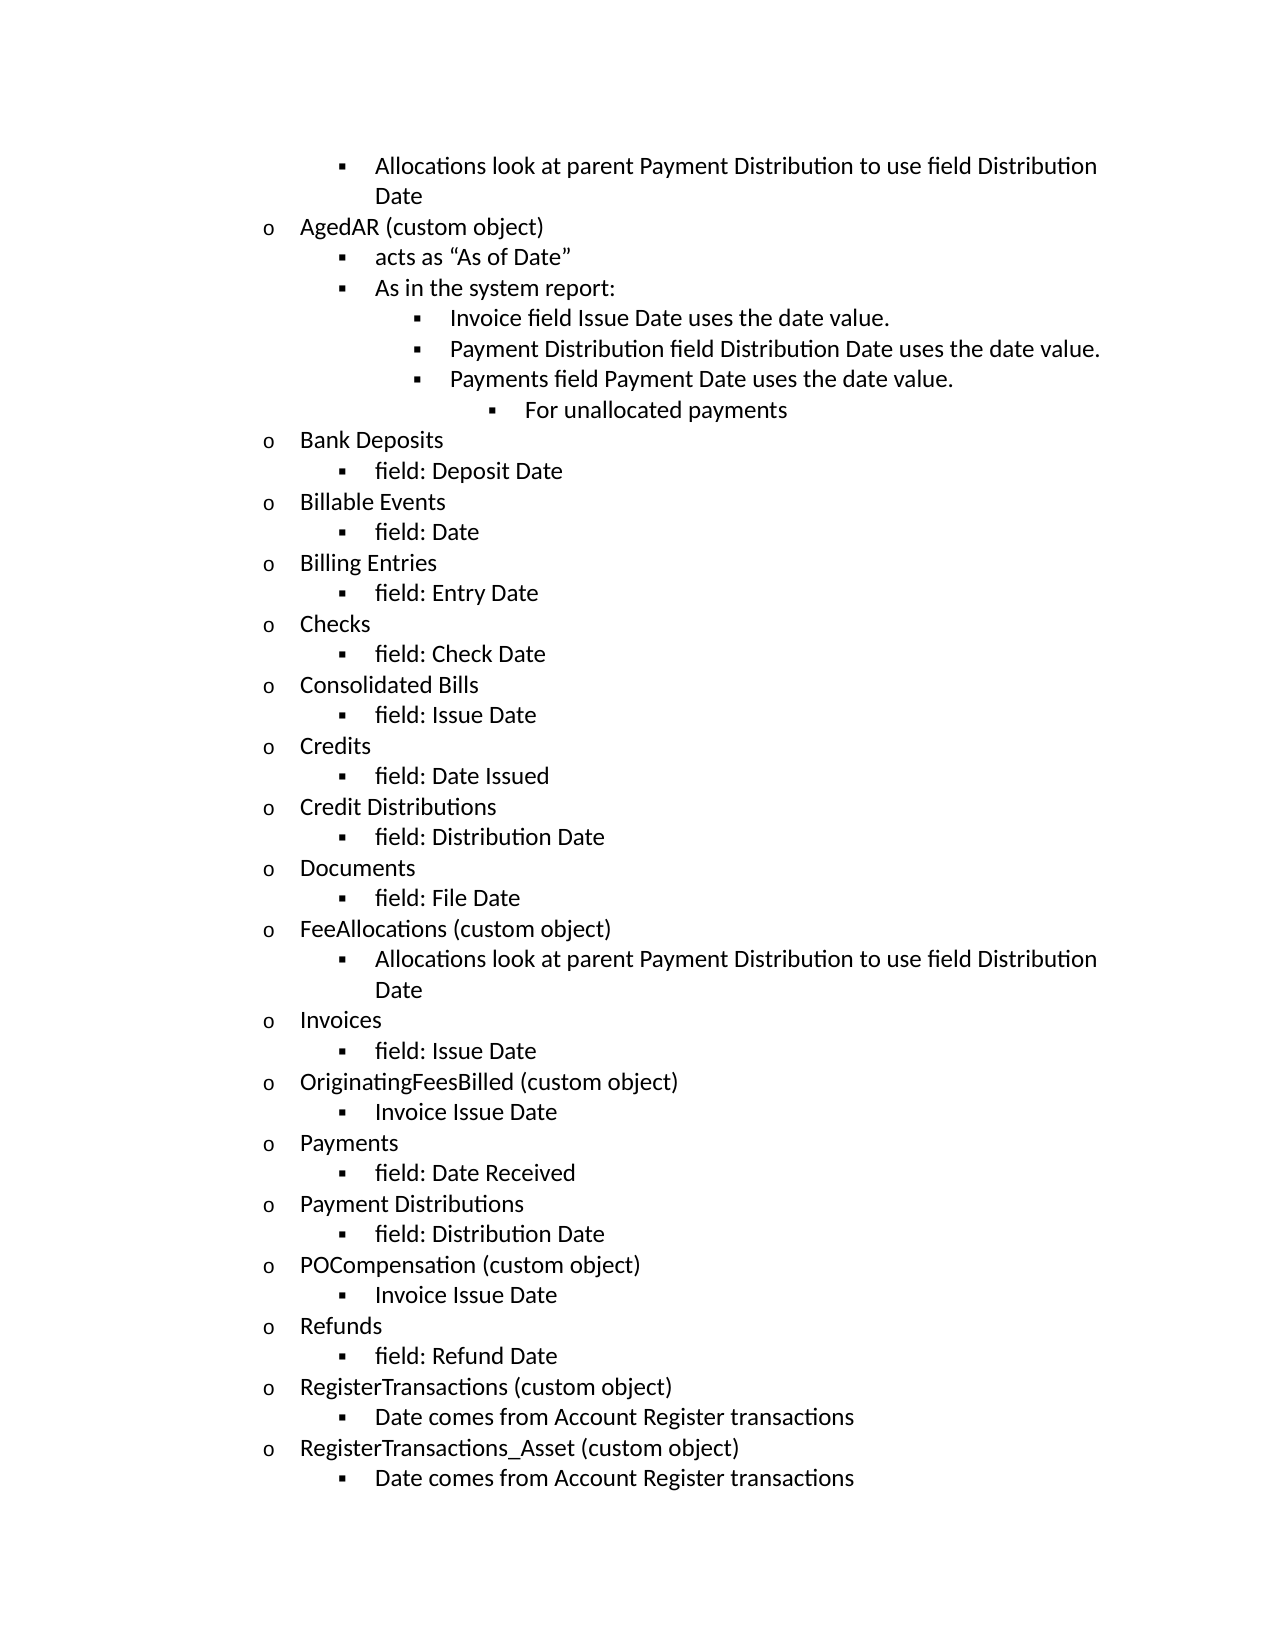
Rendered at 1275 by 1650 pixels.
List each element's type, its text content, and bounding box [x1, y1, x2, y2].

list field: File Date [337, 882, 1125, 913]
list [337, 1462, 1125, 1493]
list Credit Distributions [262, 791, 1125, 821]
list AgedAR (custom object) [262, 211, 1125, 242]
list Invoice Issue Date [337, 1279, 1125, 1310]
list field: Distribution Date [337, 1218, 1125, 1249]
list field: Issue Date [337, 699, 1125, 730]
list FeeAllocations (custom object) [262, 913, 1125, 943]
list Checks [262, 608, 1125, 638]
list Payment Distributions [262, 1188, 1125, 1218]
list Refunds [262, 1310, 1125, 1340]
list Billing Entries [262, 547, 1125, 577]
list RegisterTransactions_Asset (custom object) [262, 1432, 1125, 1462]
list field: Date [337, 516, 1125, 547]
list field: Distribution Date [337, 821, 1125, 852]
list field: Date Received [337, 1157, 1125, 1188]
list Documents [262, 852, 1125, 882]
list As in the system report: [337, 272, 1125, 303]
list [337, 1401, 1125, 1432]
list Payments [262, 1127, 1125, 1157]
list Billable Events [262, 486, 1125, 516]
list field: Date Issued [337, 760, 1125, 791]
list Invoices [262, 1004, 1125, 1035]
list field: Check Date [337, 638, 1125, 669]
list Allocations look at parent Payment Distribution to use field Distribution Date [337, 943, 1125, 1004]
list POCompensation (custom object) [262, 1249, 1125, 1279]
list Credits [262, 730, 1125, 760]
list field: Refund Date [337, 1340, 1125, 1371]
list Allocations look at parent Payment Distribution to use field Distribution Date [337, 150, 1125, 211]
list Bank Deposits [262, 425, 1125, 455]
list RegisterTransactions (custom object) [262, 1371, 1125, 1401]
list field: Entry Date [337, 577, 1125, 608]
list OriginatingFeesBilled (custom object) [262, 1066, 1125, 1096]
list Payment Distribution field Distribution Date uses the date value. [412, 333, 1125, 364]
list For unallocated payments [487, 394, 1125, 425]
list field: Deposit Date [337, 455, 1125, 486]
list Consolidated Bills [262, 669, 1125, 699]
list Invoice field Issue Date uses the date value. [412, 303, 1125, 333]
list acts as “As of Date” [337, 242, 1125, 272]
list field: Issue Date [337, 1035, 1125, 1066]
list Invoice Issue Date [337, 1096, 1125, 1127]
list Payments field Payment Date uses the date value. [412, 364, 1125, 394]
